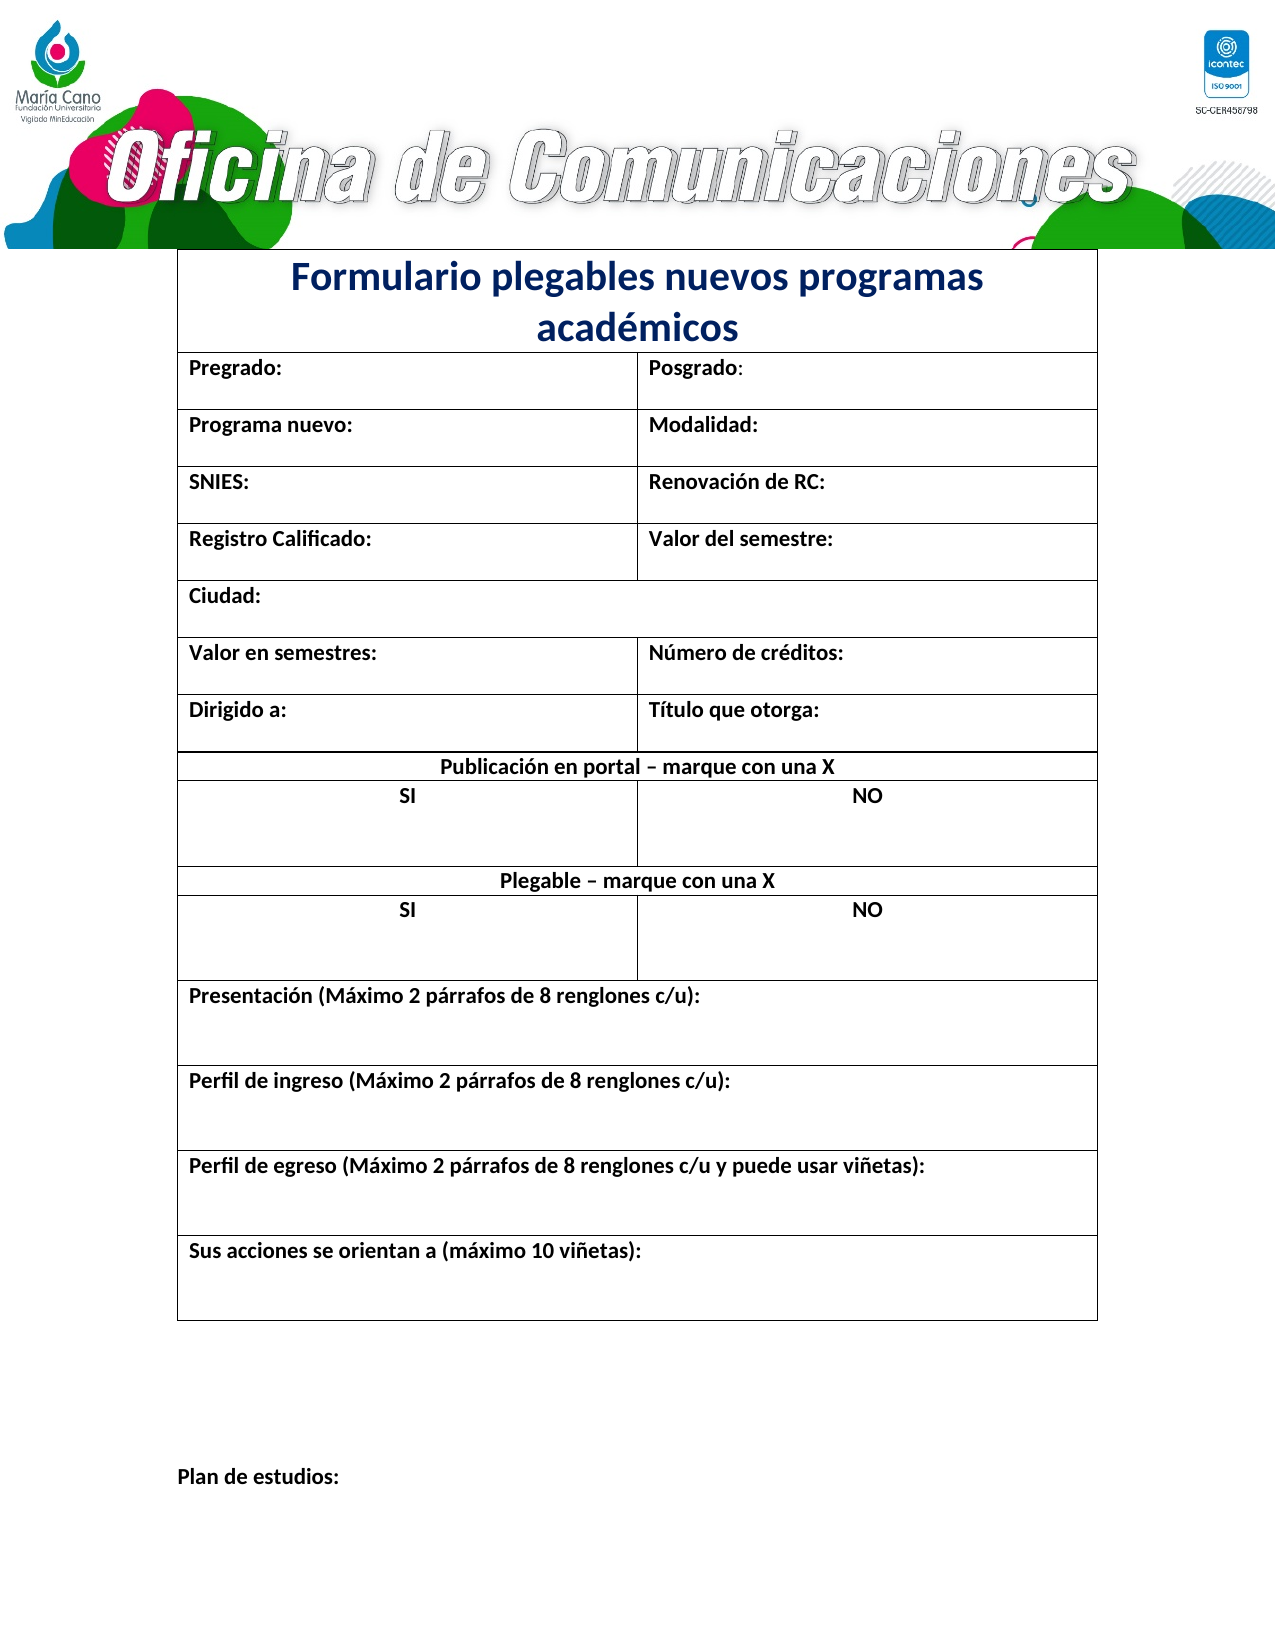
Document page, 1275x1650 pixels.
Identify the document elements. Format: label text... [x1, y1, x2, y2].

table_cell Dirigido a: [178, 695, 637, 751]
text Plan de estudios: [177, 1462, 1098, 1490]
table_cell SI [178, 781, 637, 866]
table_cell Posgrado: [638, 353, 1097, 409]
table_header Formulario plegables nuevos programas académicos [178, 250, 1097, 352]
table_cell Modalidad: [638, 410, 1097, 466]
table_cell Registro Calificado: [178, 524, 637, 580]
table_cell Valor en semestres: [178, 638, 637, 694]
table_cell Perfil de ingreso (Máximo 2 párrafos de 8 renglones c/u): [178, 1066, 1097, 1150]
table_cell Publicación en portal – marque con una X [178, 753, 1097, 780]
table_cell Título que otorga: [638, 695, 1097, 751]
picture [0, 14, 1275, 249]
table_cell SNIES: [178, 467, 637, 523]
table_cell Programa nuevo: [178, 410, 637, 466]
table_cell Presentación (Máximo 2 párrafos de 8 renglones c/u): [178, 981, 1097, 1065]
table_cell Pregrado: [178, 353, 637, 409]
table_cell Número de créditos: [638, 638, 1097, 694]
table_cell Perfil de egreso (Máximo 2 párrafos de 8 renglones c/u y puede usar viñetas): [178, 1151, 1097, 1235]
table_cell NO [638, 781, 1097, 866]
table_cell NO [638, 896, 1097, 980]
table_cell Renovación de RC: [638, 467, 1097, 523]
table_cell Valor del semestre: [638, 524, 1097, 580]
table_cell Ciudad: [178, 581, 1097, 637]
table_cell SI [178, 896, 637, 980]
table_cell Sus acciones se orientan a (máximo 10 viñetas): [178, 1236, 1097, 1320]
table_cell Plegable – marque con una X [178, 867, 1097, 894]
